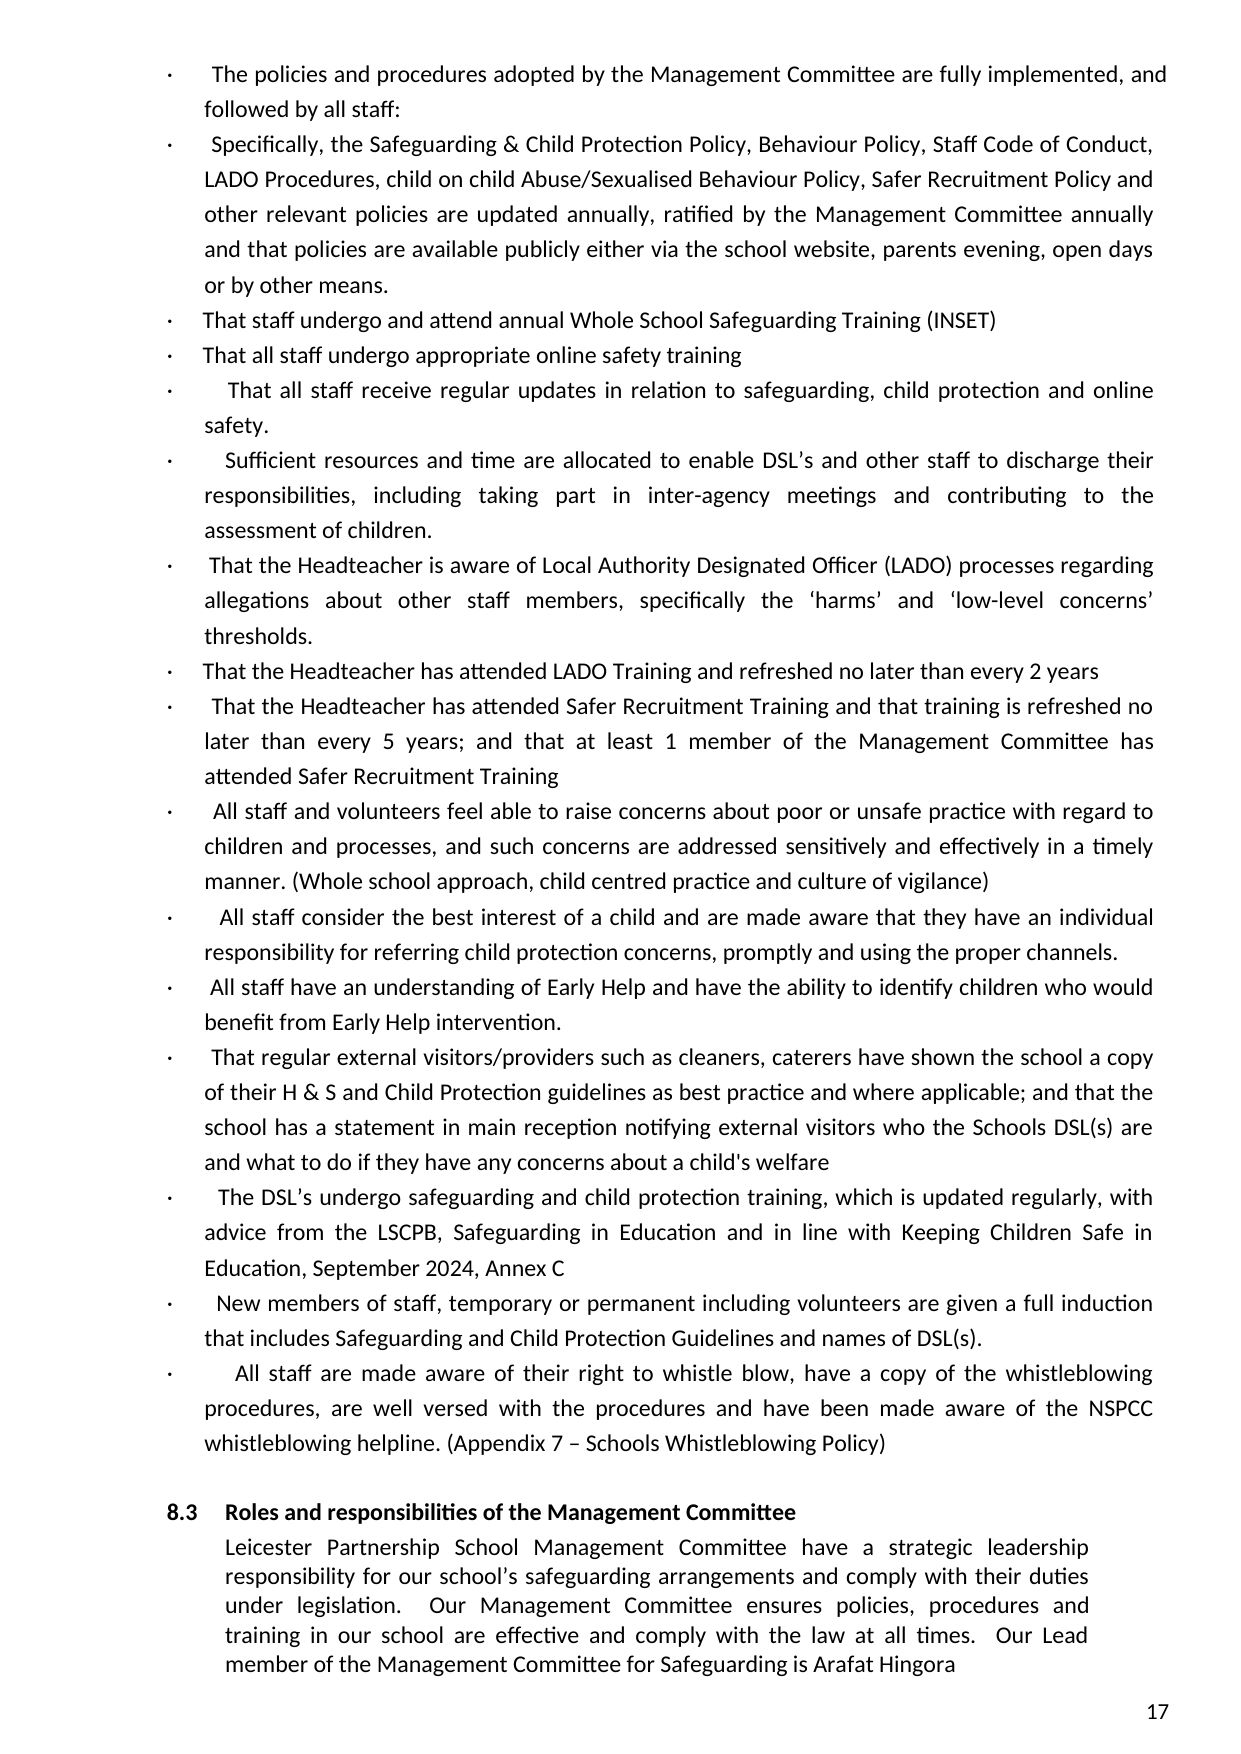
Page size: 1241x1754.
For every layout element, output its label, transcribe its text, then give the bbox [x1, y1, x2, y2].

text · All staff have an understanding of Early Help and have the ability to identify children who would benefit from Early Help intervention. [167, 972, 1155, 1036]
text · All staff are made aware of their right to whistle blow, have a copy of the whistleblowing procedures, are well versed with the procedures and have been made aware of the NSPCC whistleblowing helpline. (Appendix 7 – Schools Whistleblowing Policy) [167, 1358, 1155, 1457]
text · That all staff undergo appropriate online safety training [167, 340, 1155, 369]
text · New members of staff, temporary or permanent including volunteers are given a full induction that includes Safeguarding and Child Protection Guidelines and names of DSL(s). [167, 1288, 1155, 1352]
text · That staff undergo and attend annual Whole School Safeguarding Training (INSET) [167, 305, 1155, 334]
text · The policies and procedures adopted by the Management Committee are fully implemented, and followed by all staff: [167, 59, 1169, 123]
text · That the Headteacher is aware of Local Authority Designated Officer (LADO) processes regarding allegations about other staff members, specifically the ‘harms’ and ‘low-level concerns’ thresholds. [167, 551, 1155, 650]
text · That regular external visitors/providers such as cleaners, caterers have shown the school a copy of their H & S and Child Protection guidelines as best practice and where applicable; and that the school has a statement in main reception notifying external visitors who the Schools DSL(s) are and what to do if they have any concerns about a child's welfare [167, 1042, 1155, 1177]
text · That the Headteacher has attended LADO Training and refreshed no later than every 2 years [167, 656, 1155, 685]
text · All staff and volunteers feel able to raise concerns about poor or unsafe practice with regard to children and processes, and such concerns are addressed sensitively and effectively in a timely manner. (Whole school approach, child centred practice and culture of vigilance) [167, 796, 1155, 896]
text · That the Headteacher has attended Safer Recruitment Training and that training is refreshed no later than every 5 years; and that at least 1 member of the Management Committee has attended Safer Recruitment Training [167, 691, 1155, 790]
text · All staff consider the best interest of a child and are made aware that they have an individual responsibility for referring child protection concerns, promptly and using the proper channels. [167, 902, 1155, 966]
text Leicester Partnership School Management Committee have a strategic leadership responsibility for our school’s safeguarding arrangements and comply with their duties under legislation. Our Management Committee ensures policies, procedures and training in our school are effective and comply with the law at all times. Our Lead member of the Management Committee for Safeguarding is Arafat Hingora [225, 1532, 1090, 1678]
text 8.3 Roles and responsibilities of the Management Committee [92, 1497, 1155, 1526]
text · Specifically, the Safeguarding & Child Protection Policy, Behaviour Policy, Staff Code of Conduct, LADO Procedures, child on child Abuse/Sexualised Behaviour Policy, Safer Recruitment Policy and other relevant policies are updated annually, ratified by the Management Committee annually and that policies are available publicly either via the school website, parents evening, open days or by other means. [167, 129, 1155, 299]
text · Sufficient resources and time are allocated to enable DSL’s and other staff to discharge their responsibilities, including taking part in inter-agency meetings and contributing to the assessment of children. [167, 445, 1155, 545]
text · That all staff receive regular updates in relation to safeguarding, child protection and online safety. [167, 375, 1155, 439]
text · The DSL’s undergo safeguarding and child protection training, which is updated regularly, with advice from the LSCPB, Safeguarding in Education and in line with Keeping Children Safe in Education, September 2024, Annex C [167, 1182, 1155, 1282]
